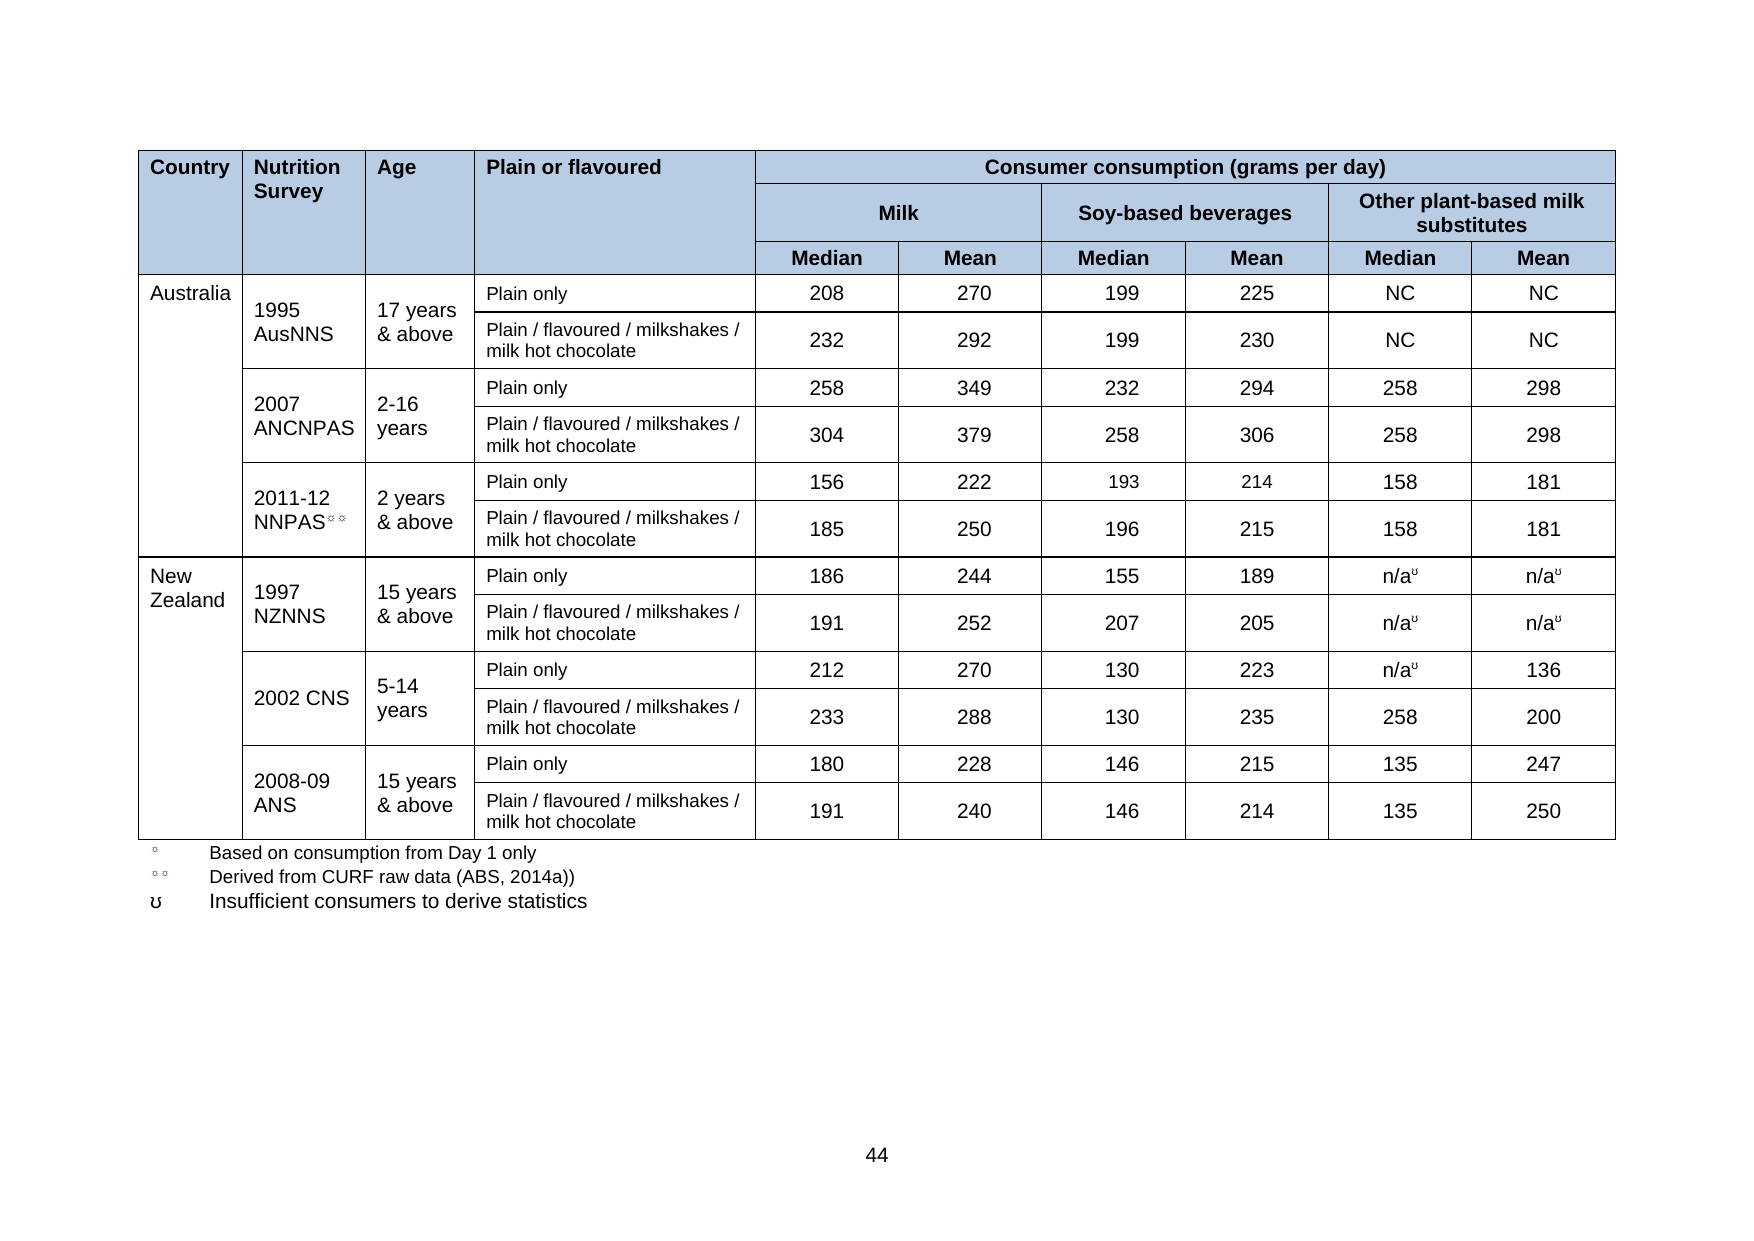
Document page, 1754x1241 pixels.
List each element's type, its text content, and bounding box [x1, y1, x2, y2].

table_cell 130 [1042, 652, 1185, 688]
table_cell 189 [1186, 558, 1328, 594]
table_cell Plain / flavoured / milkshakes / milk hot chocolate [475, 595, 755, 651]
table_cell Mean [899, 242, 1041, 274]
table_cell 232 [1042, 369, 1185, 406]
table_cell New Zealand [139, 558, 242, 839]
table_cell 205 [1186, 595, 1328, 651]
table_cell 2 years & above [366, 463, 474, 556]
table_cell Australia [139, 275, 242, 556]
table_cell 294 [1186, 369, 1328, 406]
table_cell 2011-12 NNPAS☼☼ [243, 463, 365, 556]
table_cell 186 [756, 558, 898, 594]
table_cell 155 [1042, 558, 1185, 594]
table_header Nutrition Survey [243, 151, 365, 274]
table_cell 212 [756, 652, 898, 688]
table_cell Plain / flavoured / milkshakes / milk hot chocolate [475, 783, 755, 839]
table_cell 158 [1329, 501, 1471, 556]
table_cell Median [756, 242, 898, 274]
table_cell 304 [756, 407, 898, 462]
table_cell Plain only [475, 746, 755, 782]
table_cell 233 [756, 689, 898, 745]
table_cell 230 [1186, 313, 1328, 368]
table_cell 232 [756, 313, 898, 368]
table_cell 250 [1472, 783, 1615, 839]
table_cell NC [1329, 275, 1471, 311]
table_cell 288 [899, 689, 1041, 745]
table_cell n/aʊ [1329, 652, 1471, 688]
table_cell Mean [1186, 242, 1328, 274]
table_cell 298 [1472, 407, 1615, 462]
table_header Plain or flavoured [475, 151, 755, 274]
table_cell n/aʊ [1472, 595, 1615, 651]
table_cell 306 [1186, 407, 1328, 462]
table_cell 1995 AusNNS [243, 275, 365, 368]
table_cell 15 years & above [366, 558, 474, 651]
table_cell n/aʊ [1472, 558, 1615, 594]
text ☼☼ Derived from CURF raw data (ABS, 2014a)) [150, 866, 1604, 887]
table_cell 200 [1472, 689, 1615, 745]
table_cell Plain only [475, 275, 755, 311]
table_cell 135 [1329, 746, 1471, 782]
table_cell 135 [1329, 783, 1471, 839]
table_cell 156 [756, 463, 898, 500]
table_cell Mean [1472, 242, 1615, 274]
table_cell 215 [1186, 501, 1328, 556]
table_cell 1997 NZNNS [243, 558, 365, 651]
table_cell 199 [1042, 275, 1185, 311]
table_cell 146 [1042, 783, 1185, 839]
table_cell 199 [1042, 313, 1185, 368]
table_cell 349 [899, 369, 1041, 406]
table_cell 193 [1042, 463, 1185, 500]
table_header Country [139, 151, 242, 274]
table_cell 258 [756, 369, 898, 406]
table_cell NC [1472, 275, 1615, 311]
table_cell 207 [1042, 595, 1185, 651]
table_cell 258 [1329, 369, 1471, 406]
table_cell 222 [899, 463, 1041, 500]
table_cell 214 [1186, 783, 1328, 839]
table_cell Other plant-based milk substitutes [1329, 184, 1615, 241]
table_cell 270 [899, 275, 1041, 311]
table_cell 17 years & above [366, 275, 474, 368]
table_cell 258 [1042, 407, 1185, 462]
table_cell 215 [1186, 746, 1328, 782]
table_cell Median [1042, 242, 1185, 274]
table_cell 180 [756, 746, 898, 782]
table_cell 247 [1472, 746, 1615, 782]
table_cell 2007 ANCNPAS [243, 369, 365, 462]
table_cell 252 [899, 595, 1041, 651]
table_cell 270 [899, 652, 1041, 688]
text ʊ Insufficient consumers to derive statistics [150, 889, 1604, 913]
table_cell 228 [899, 746, 1041, 782]
table_cell 208 [756, 275, 898, 311]
table_cell 181 [1472, 463, 1615, 500]
table_cell 379 [899, 407, 1041, 462]
table_cell 191 [756, 783, 898, 839]
table_cell n/aʊ [1329, 558, 1471, 594]
table_cell Plain / flavoured / milkshakes / milk hot chocolate [475, 407, 755, 462]
table_cell Plain only [475, 369, 755, 406]
table_cell Plain only [475, 463, 755, 500]
table_cell n/aʊ [1329, 595, 1471, 651]
table_cell 196 [1042, 501, 1185, 556]
table_cell 2008-09 ANS [243, 746, 365, 839]
table_cell Soy-based beverages [1042, 184, 1328, 241]
table_cell 240 [899, 783, 1041, 839]
table_cell 158 [1329, 463, 1471, 500]
table_cell 136 [1472, 652, 1615, 688]
table_cell 292 [899, 313, 1041, 368]
table_cell Plain only [475, 652, 755, 688]
table_cell 298 [1472, 369, 1615, 406]
table_cell Plain / flavoured / milkshakes / milk hot chocolate [475, 313, 755, 368]
table_cell 2002 CNS [243, 652, 365, 745]
table_cell 235 [1186, 689, 1328, 745]
table_header Age [366, 151, 474, 274]
table_cell 223 [1186, 652, 1328, 688]
table_cell 191 [756, 595, 898, 651]
table_cell 258 [1329, 689, 1471, 745]
table_cell Plain only [475, 558, 755, 594]
table_cell NC [1329, 313, 1471, 368]
table_cell 250 [899, 501, 1041, 556]
table_header Consumer consumption (grams per day) [756, 151, 1615, 183]
table_cell 258 [1329, 407, 1471, 462]
table_cell Median [1329, 242, 1471, 274]
table_cell 2-16 years [366, 369, 474, 462]
table_cell Plain / flavoured / milkshakes / milk hot chocolate [475, 689, 755, 745]
table_cell 130 [1042, 689, 1185, 745]
table_cell 185 [756, 501, 898, 556]
text ☼ Based on consumption from Day 1 only [150, 842, 1604, 864]
table_cell NC [1472, 313, 1615, 368]
table_cell 5-14 years [366, 652, 474, 745]
table_cell 181 [1472, 501, 1615, 556]
table_cell 214 [1186, 463, 1328, 500]
table_cell 225 [1186, 275, 1328, 311]
table_cell 15 years & above [366, 746, 474, 839]
table_cell Milk [756, 184, 1041, 241]
table_cell 244 [899, 558, 1041, 594]
table_cell Plain / flavoured / milkshakes / milk hot chocolate [475, 501, 755, 556]
table_cell 146 [1042, 746, 1185, 782]
